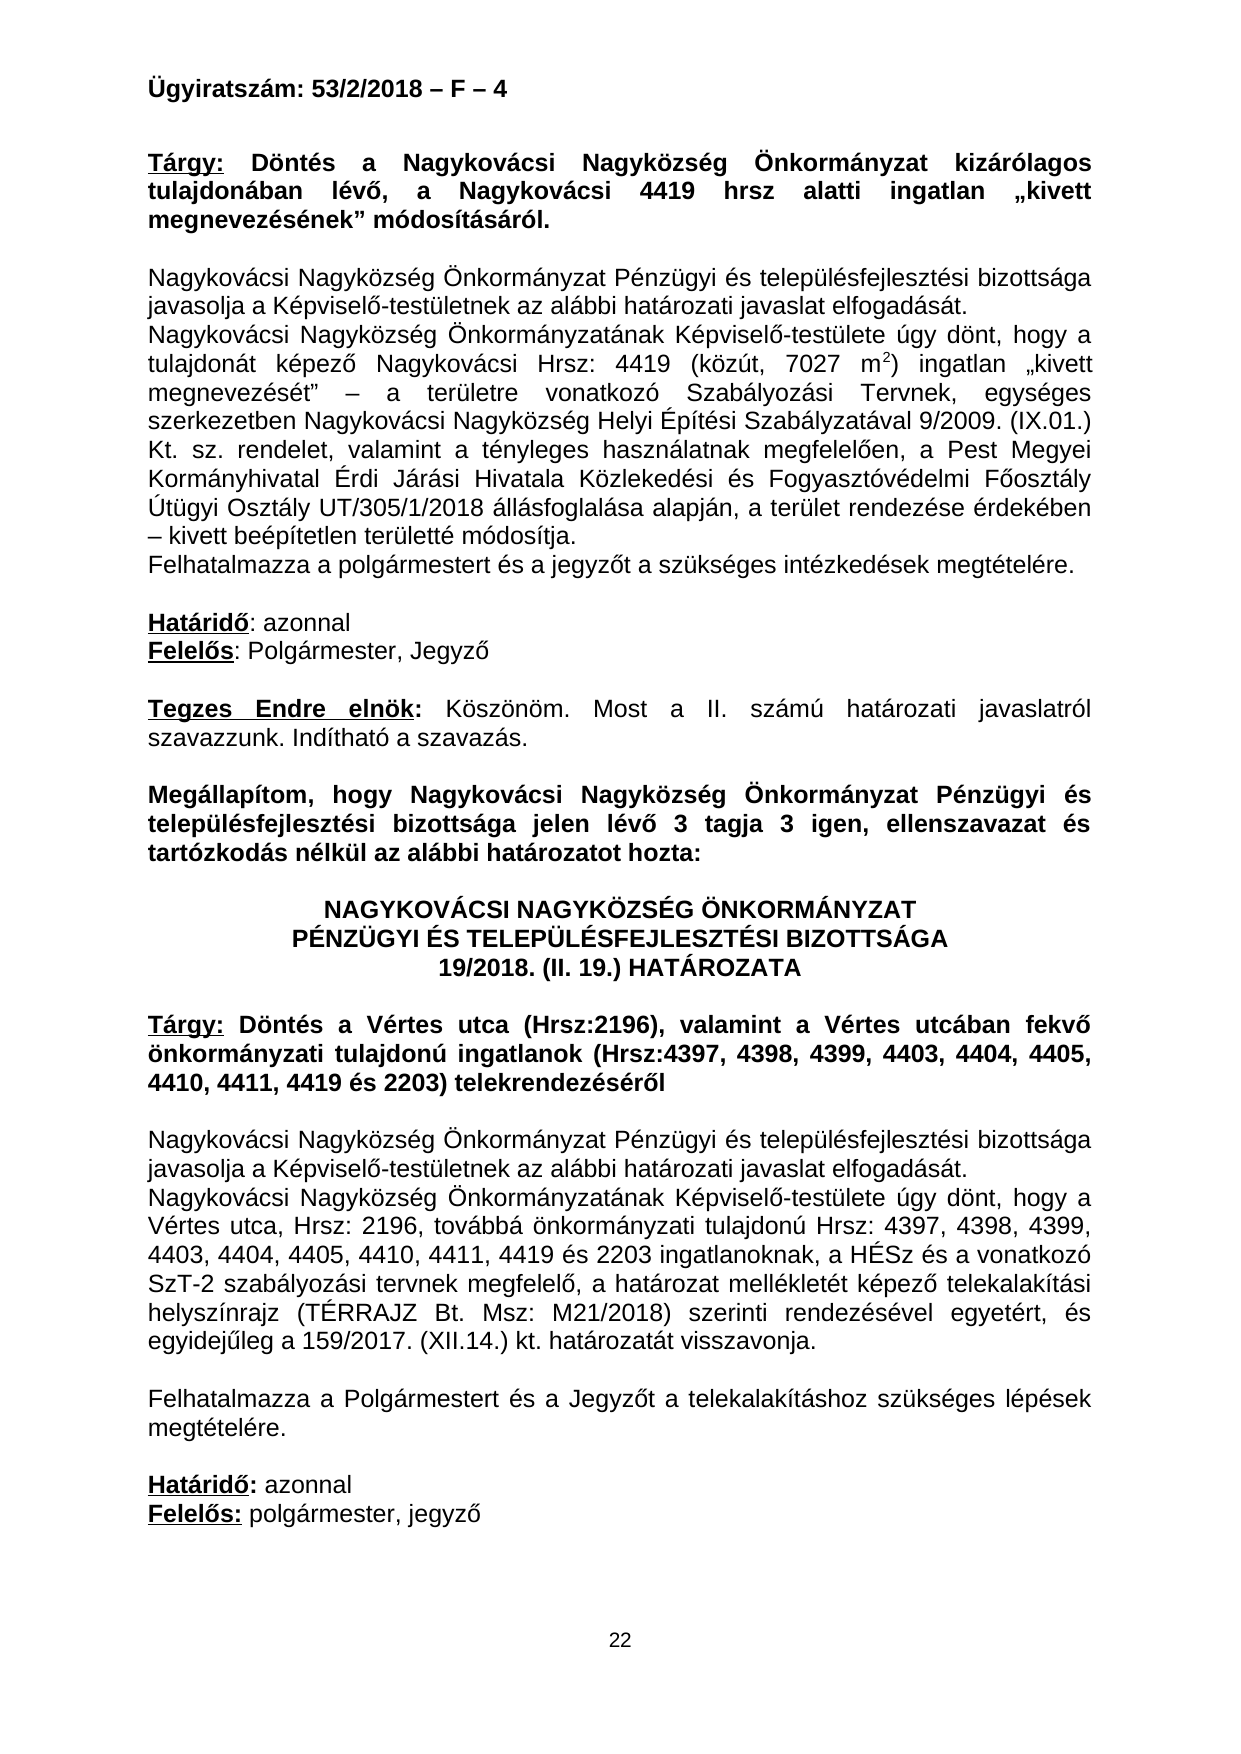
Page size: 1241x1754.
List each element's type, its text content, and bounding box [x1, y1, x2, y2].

text Tárgy: Döntés a Nagykovácsi Nagyközség Önkormányzat kizárólagos tulajdonában lévő, a Nagykovácsi 4419 hrsz alatti ingatlan „kivett megnevezésének” módosításáról. [148, 148, 1093, 234]
text Tegzes Endre elnök: Köszönöm. Most a II. számú határozati javaslatról szavazzunk. Indítható a szavazás. [148, 694, 1093, 751]
text NAGYKOVÁCSI NAGYKÖZSÉG ÖNKORMÁNYZAT [148, 895, 1093, 924]
text Felelős: polgármester, jegyző [148, 1499, 1093, 1528]
text Tárgy: Döntés a Vértes utca (Hrsz:2196), valamint a Vértes utcában fekvő önkormányzati tulajdonú ingatlanok (Hrsz:4397, 4398, 4399, 4403, 4404, 4405, 4410, 4411, 4419 és 2203) telekrendezéséről [148, 1010, 1093, 1096]
text 19/2018. (II. 19.) HATÁROZATA [148, 953, 1093, 981]
text Nagykovácsi Nagyközség Önkormányzatának Képviselő-testülete úgy dönt, hogy a Vértes utca, Hrsz: 2196, továbbá önkormányzati tulajdonú Hrsz: 4397, 4398, 4399, 4403, 4404, 4405, 4410, 4411, 4419 és 2203 ingatlanoknak, a HÉSz és a vonatkozó SzT-2 szabályozási tervnek megfelelő, a határozat mellékletét képező telekalakítási helyszínrajz (TÉRRAJZ Bt. Msz: M21/2018) szerinti rendezésével egyetért, és egyidejűleg a 159/2017. (XII.14.) kt. határozatát visszavonja. [148, 1183, 1093, 1355]
text Nagykovácsi Nagyközség Önkormányzat Pénzügyi és településfejlesztési bizottsága javasolja a Képviselő-testületnek az alábbi határozati javaslat elfogadását. [148, 1125, 1093, 1183]
text Határidő: azonnal [148, 1470, 1093, 1499]
text Határidő: azonnal [148, 608, 1093, 636]
text Nagykovácsi Nagyközség Önkormányzat Pénzügyi és településfejlesztési bizottsága javasolja a Képviselő-testületnek az alábbi határozati javaslat elfogadását. [148, 263, 1093, 320]
text Felhatalmazza a polgármestert és a jegyzőt a szükséges intézkedések megtételére. [148, 550, 1093, 579]
text Nagykovácsi Nagyközség Önkormányzatának Képviselő-testülete úgy dönt, hogy a tulajdonát képező Nagykovácsi Hrsz: 4419 (közút, 7027 m2) ingatlan „kivett megnevezését” – a területre vonatkozó Szabályozási Tervnek, egységes szerkezetben Nagykovácsi Nagyközség Helyi Építési Szabályzatával 9/2009. (IX.01.) Kt. sz. rendelet, valamint a tényleges használatnak megfelelően, a Pest Megyei Kormányhivatal Érdi Járási Hivatala Közlekedési és Fogyasztóvédelmi Főosztály Útügyi Osztály UT/305/1/2018 állásfoglalása alapján, a terület rendezése érdekében – kivett beépítetlen területté módosítja. [148, 320, 1093, 550]
text Felhatalmazza a Polgármestert és a Jegyzőt a telekalakításhoz szükséges lépések megtételére. [148, 1384, 1093, 1441]
text Felelős: Polgármester, Jegyző [148, 636, 1093, 665]
text PÉNZÜGYI ÉS TELEPÜLÉSFEJLESZTÉSI BIZOTTSÁGA [148, 924, 1093, 953]
text Megállapítom, hogy Nagykovácsi Nagyközség Önkormányzat Pénzügyi és településfejlesztési bizottsága jelen lévő 3 tagja 3 igen, ellenszavazat és tartózkodás nélkül az alábbi határozatot hozta: [148, 780, 1093, 866]
